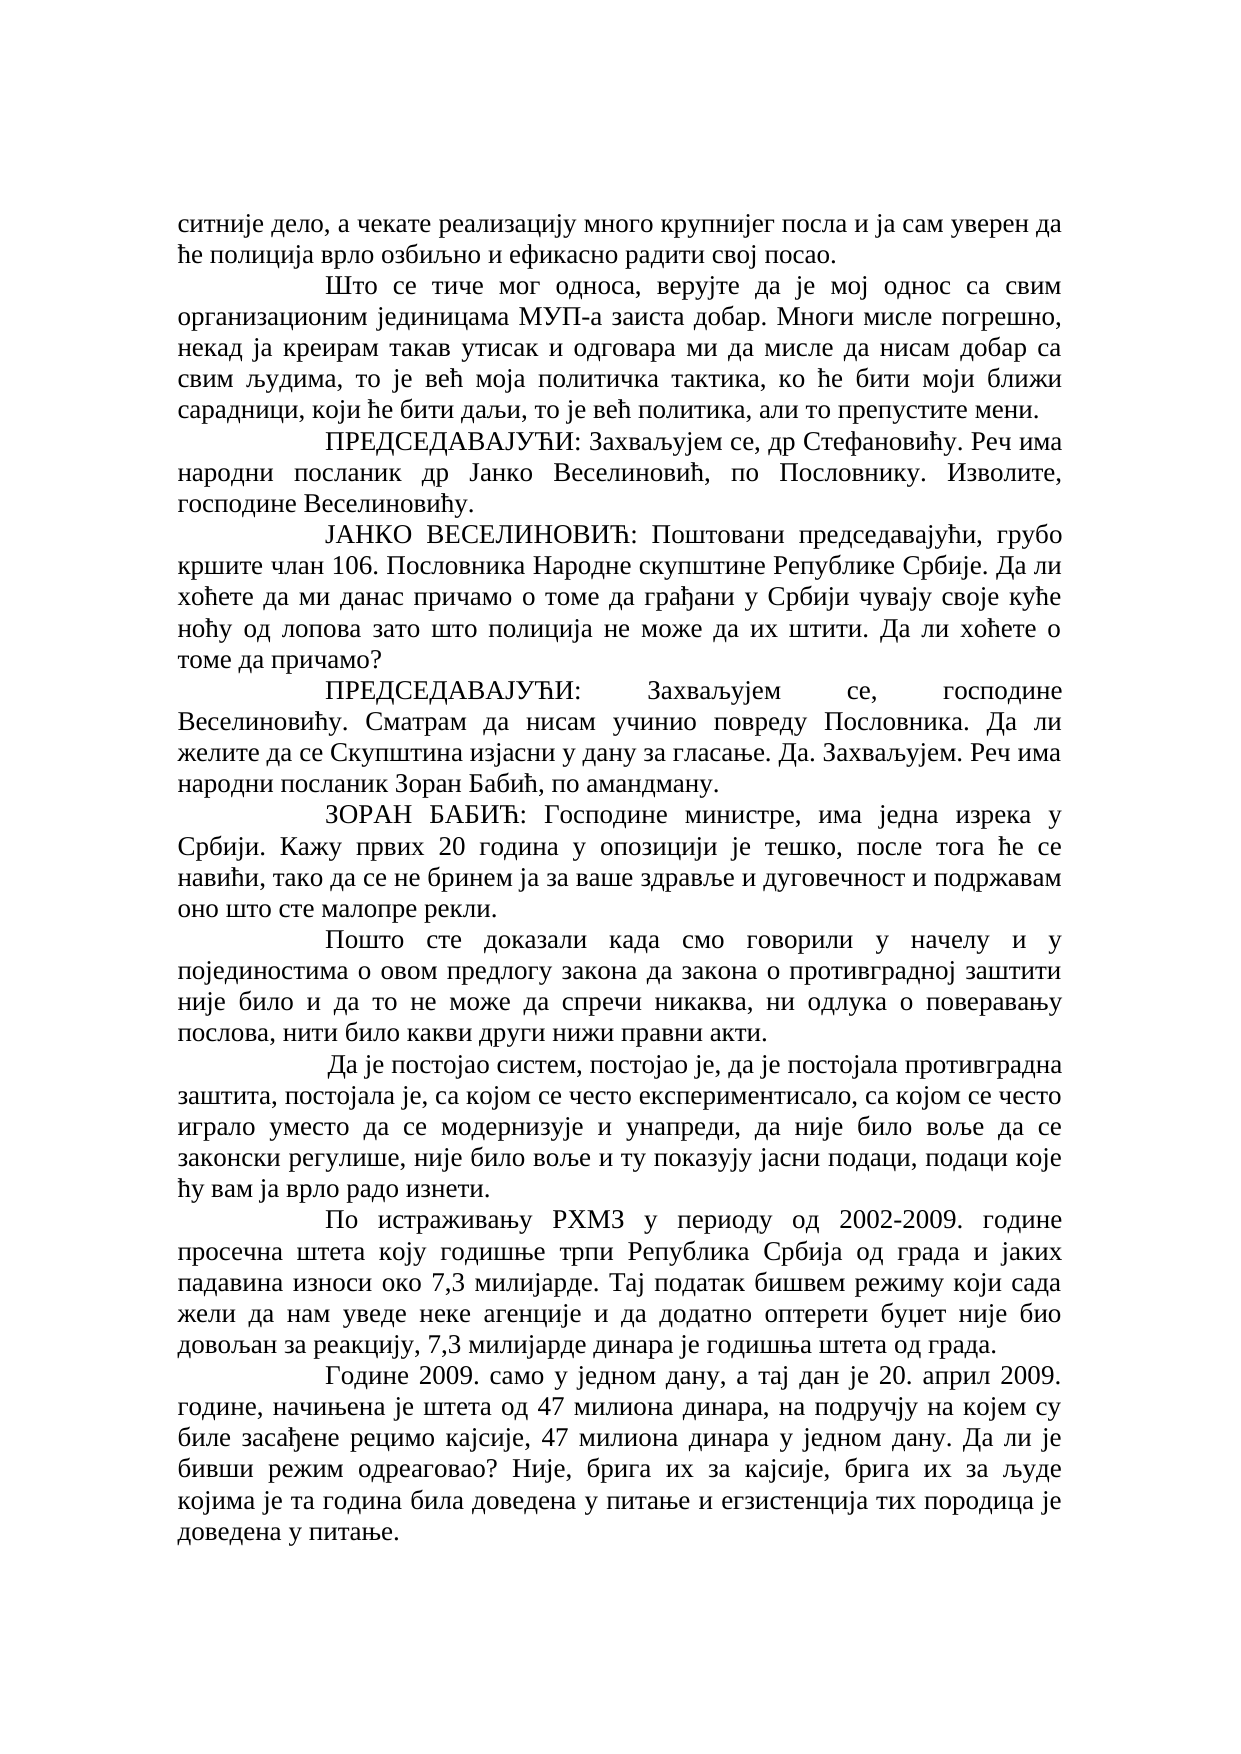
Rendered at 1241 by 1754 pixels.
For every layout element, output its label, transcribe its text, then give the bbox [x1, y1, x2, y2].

text По истраживању РХМЗ у периоду од 2002-2009. године просечна штета коју годишње трпи Република Србија од града и јаких падавина износи око 7,3 милијарде. Тај податак бишвем режиму који сада жели да нам уведе неке агенције и да додатно оптерети буџет није био довољан за реакцију, 7,3 милијарде динара је годишња штета од града. [177, 1203, 1063, 1359]
text ПРЕДСЕДАВАЈУЋИ: Захваљујем се, господине Веселиновићу. Сматрам да нисам учинио повреду Пословника. Да ли желите да се Скупштина изјасни у дану за гласање. Да. Захваљујем. Реч има народни посланик Зоран Бабић, по амандману. [177, 674, 1063, 798]
text Да је постојао систем, постојао је, да је постојала противградна заштита, постојала је, са којом се често експериментисало, са којом се често играло уместо да се модернизује и унапреди, да није било воље да се законски регулише, није било воље и ту показују јасни подаци, подаци које ћу вам ја врло радо изнети. [177, 1048, 1063, 1203]
text ЗОРАН БАБИЋ: Господине министре, има једна изрека у Србији. Кажу првих 20 година у опозицији је тешко, после тога ће се навићи, тако да се не бринем ја за ваше здравље и дуговечност и подржавам оно што сте малопре рекли. [177, 798, 1063, 923]
text ПРЕДСЕДАВАЈУЋИ: Захваљујем се, др Стефановићу. Реч има народни посланик др Јанко Веселиновић, по Пословнику. Изволите, господине Веселиновићу. [177, 425, 1063, 518]
text Пошто сте доказали када смо говорили у начелу и у појединостима о овом предлогу закона да закона о противградној заштити није било и да то не може да спречи никаква, ни одлука о поверавању послова, нити било какви други нижи правни акти. [177, 923, 1063, 1048]
text ЈАНКО ВЕСЕЛИНОВИЋ: Поштовани председавајући, грубо кршите члан 106. Пословника Народне скупштине Републике Србије. Да ли хоћете да ми данас причамо о томе да грађани у Србији чувају своје куће ноћу од лопова зато што полиција не може да их штити. Да ли хоћете о томе да причамо? [177, 518, 1063, 674]
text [177, 207, 1063, 269]
text Године 2009. само у једном дану, а тај дан је 20. април 2009. године, начињена је штета од 47 милиона динара, на подручју на којем су биле засађене рецимо кајсије, 47 милиона динара у једном дану. Да ли је бивши режим одреаговао? Није, брига их за кајсије, брига их за људе којима је та година била доведена у питање и егзистенција тих породица је доведена у питање. [177, 1359, 1063, 1546]
text Што се тиче мог односа, верујте да је мој однос са свим организационим јединицама МУП-а заиста добар. Многи мисле погрешно, некад ја креирам такав утисак и одговара ми да мисле да нисам добар са свим људима, то је већ моја политичка тактика, ко ће бити моји ближи сарадници, који ће бити даљи, то је већ политика, али то препустите мени. [177, 269, 1063, 425]
